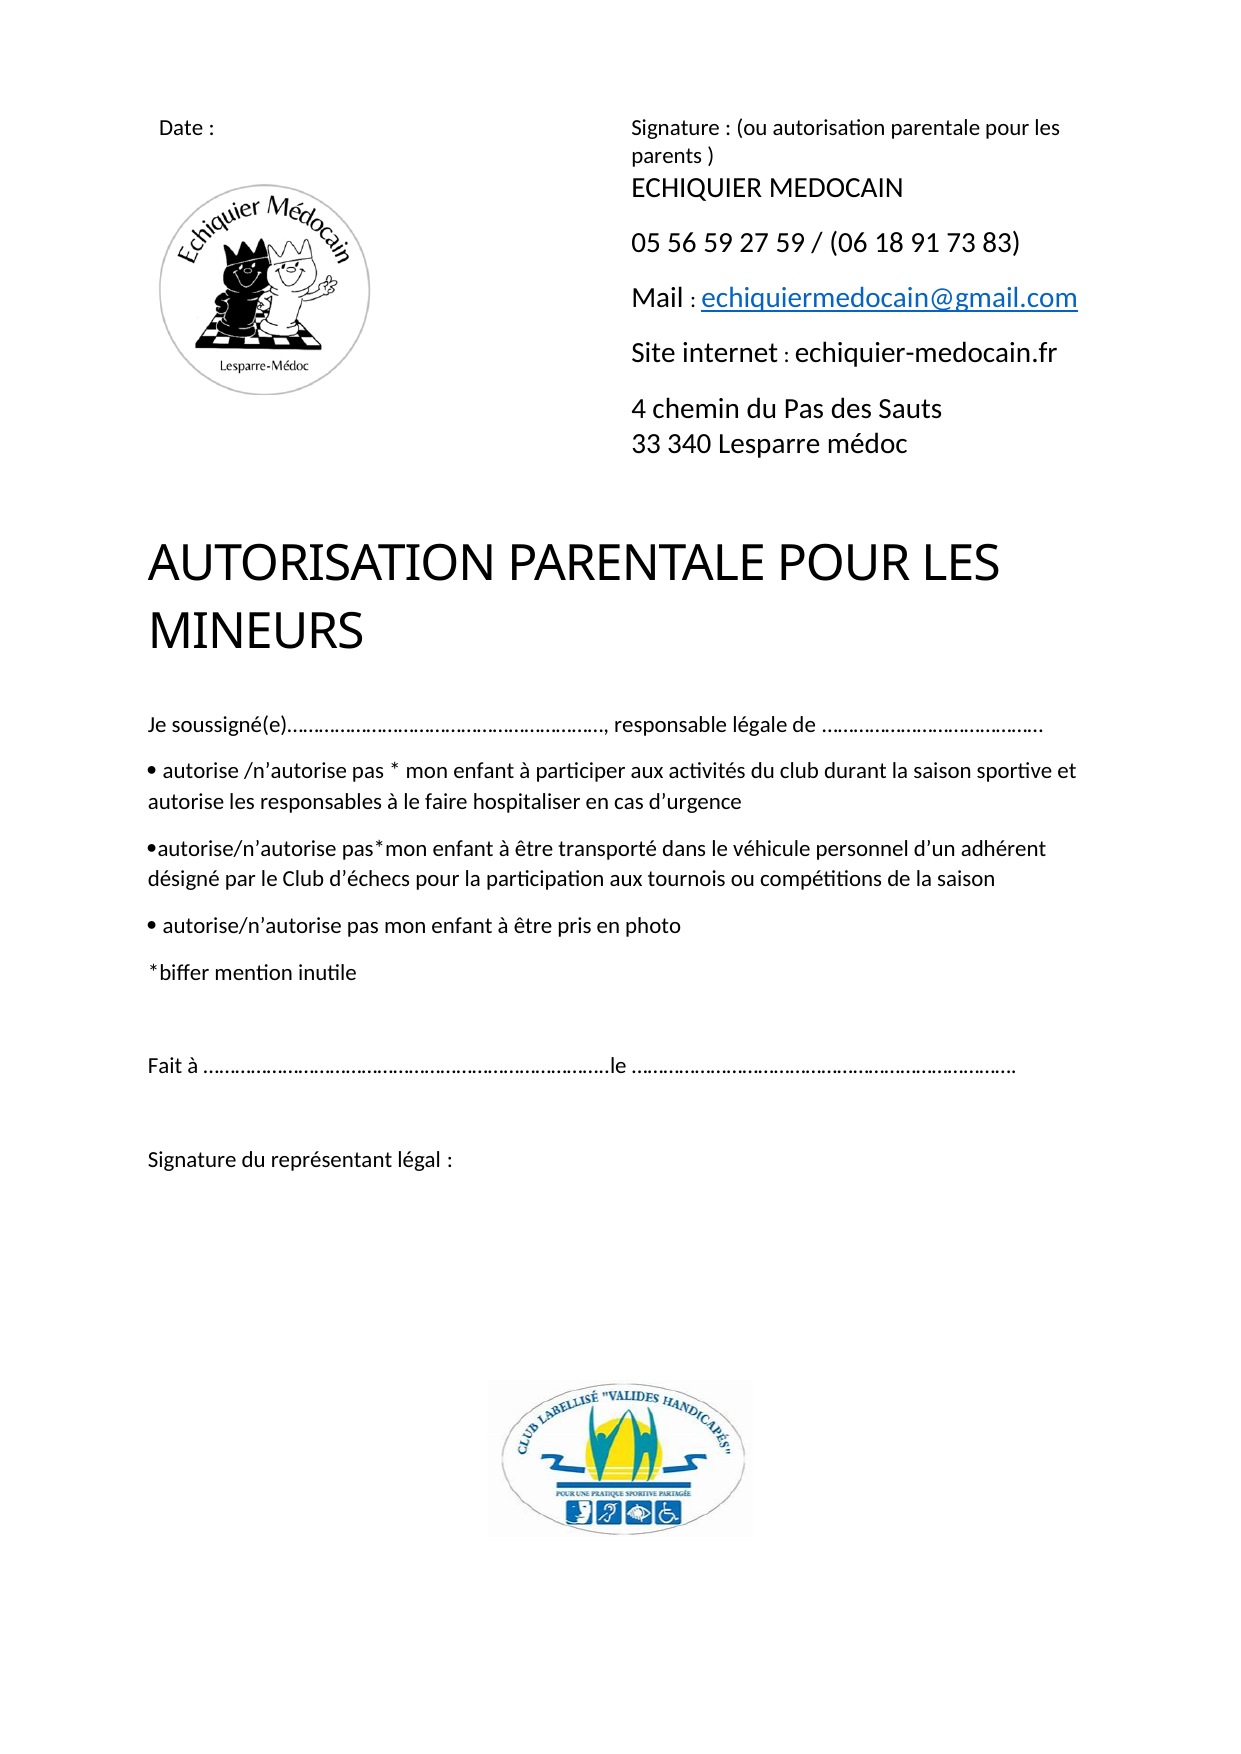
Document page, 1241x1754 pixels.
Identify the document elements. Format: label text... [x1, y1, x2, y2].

table_cell Date : [148, 112, 620, 169]
text Signature du représentant légal : [148, 1145, 1092, 1173]
text *biffer mention inutile [148, 958, 1092, 986]
title AUTORISATION PARENTALE POUR LES MINEURS [148, 527, 1092, 663]
text autorise/n’autorise pas mon enfant à être pris en photo [148, 911, 1092, 939]
text autorise /n’autorise pas * mon enfant à participer aux activités du club durant la saison sportive et autorise les responsables à le faire hospitaliser en cas d’urgence [148, 757, 1092, 815]
picture [158, 169, 384, 395]
text autorise/n’autorise pas*mon enfant à être transporté dans le véhicule personnel d’un adhérent désigné par le Club d’échecs pour la participation aux tournois ou compétitions de la saison [148, 834, 1092, 892]
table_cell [620, 112, 1092, 169]
text Fait à …………………………………………………………………..le ………………………………………………………………. [148, 1051, 1092, 1079]
text Je soussigné(e)……………………………………………………, responsable légale de …………………………………… [148, 710, 1092, 738]
picture [487, 1379, 753, 1537]
table_cell ECHIQUIER MEDOCAIN 05 56 59 27 59 / (06 18 91 73 83) Mail : echiquiermedocain@gmail.com Site internet : echiquier-medocain.fr 4 chemin du Pas des Sauts 33 340 Lesparre médoc [620, 169, 1092, 480]
table_cell [148, 169, 620, 480]
